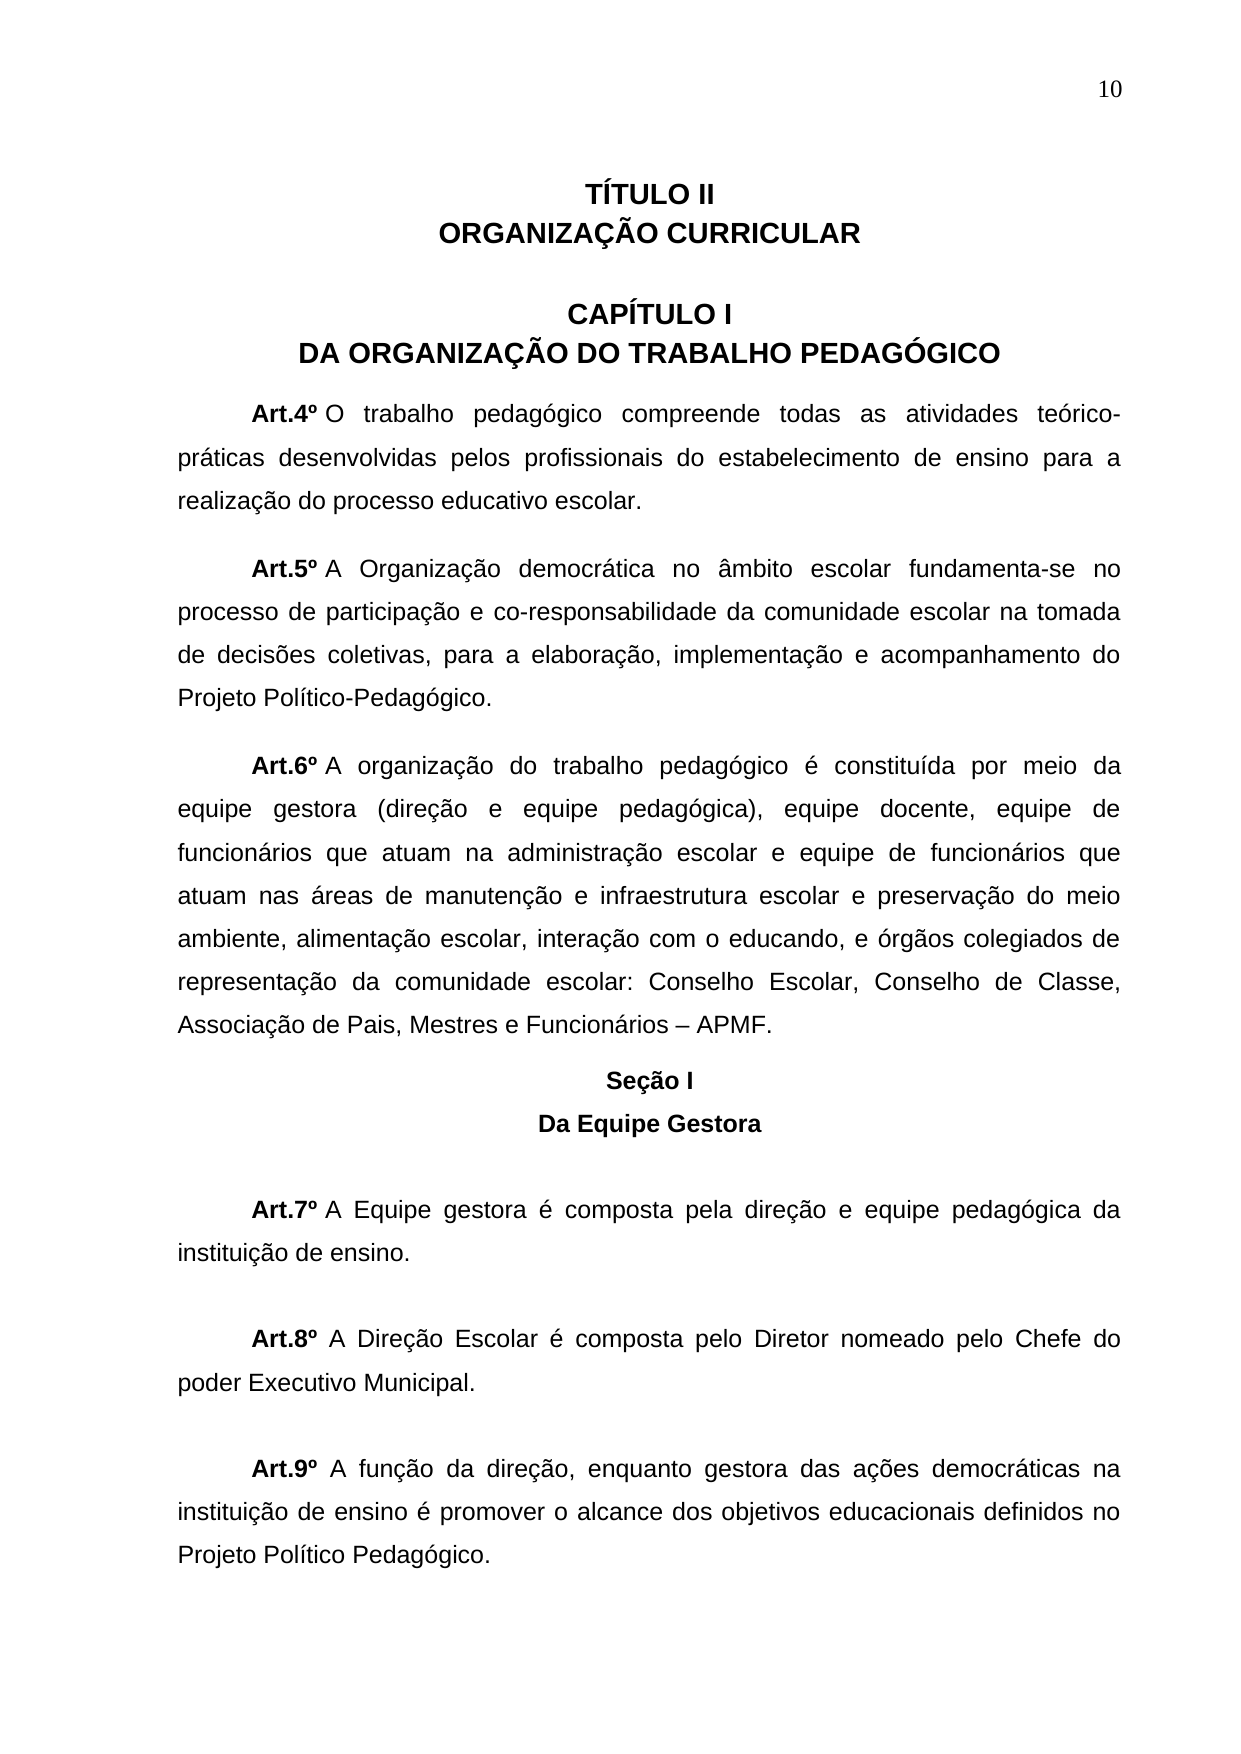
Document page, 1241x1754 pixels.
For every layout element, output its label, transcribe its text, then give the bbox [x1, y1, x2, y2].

subtitle TÍTULO II [177, 177, 1122, 211]
text Art.4º O trabalho pedagógico compreende todas as atividades teórico-práticas desenvolvidas pelos profissionais do estabelecimento de ensino para a realização do processo educativo escolar. [177, 399, 1122, 514]
subtitle DA ORGANIZAÇÃO DO TRABALHO PEDAGÓGICO [177, 336, 1122, 369]
subtitle Da Equipe Gestora [177, 1109, 1122, 1138]
subtitle Seção I [177, 1066, 1122, 1094]
subtitle ORGANIZAÇÃO CURRICULAR [177, 216, 1122, 249]
text Art.9º A função da direção, enquanto gestora das ações democráticas na instituição de ensino é promover o alcance dos objetivos educacionais definidos no Projeto Político Pedagógico. [177, 1454, 1122, 1569]
text Art.5º A Organização democrática no âmbito escolar fundamenta-se no processo de participação e co-responsabilidade da comunidade escolar na tomada de decisões coletivas, para a elaboração, implementação e acompanhamento do Projeto Político-Pedagógico. [177, 554, 1122, 712]
text Art.6º A organização do trabalho pedagógico é constituída por meio da equipe gestora (direção e equipe pedagógica), equipe docente, equipe de funcionários que atuam na administração escolar e equipe de funcionários que atuam nas áreas de manutenção e infraestrutura escolar e preservação do meio ambiente, alimentação escolar, interação com o educando, e órgãos colegiados de representação da comunidade escolar: Conselho Escolar, Conselho de Classe, Associação de Pais, Mestres e Funcionários – APMF. [177, 751, 1122, 1039]
subtitle CAPÍTULO I [177, 297, 1122, 331]
text Art.8º A Direção Escolar é composta pelo Diretor nomeado pelo Chefe do poder Executivo Municipal. [177, 1324, 1122, 1396]
text Art.7º A Equipe gestora é composta pela direção e equipe pedagógica da instituição de ensino. [177, 1195, 1122, 1267]
